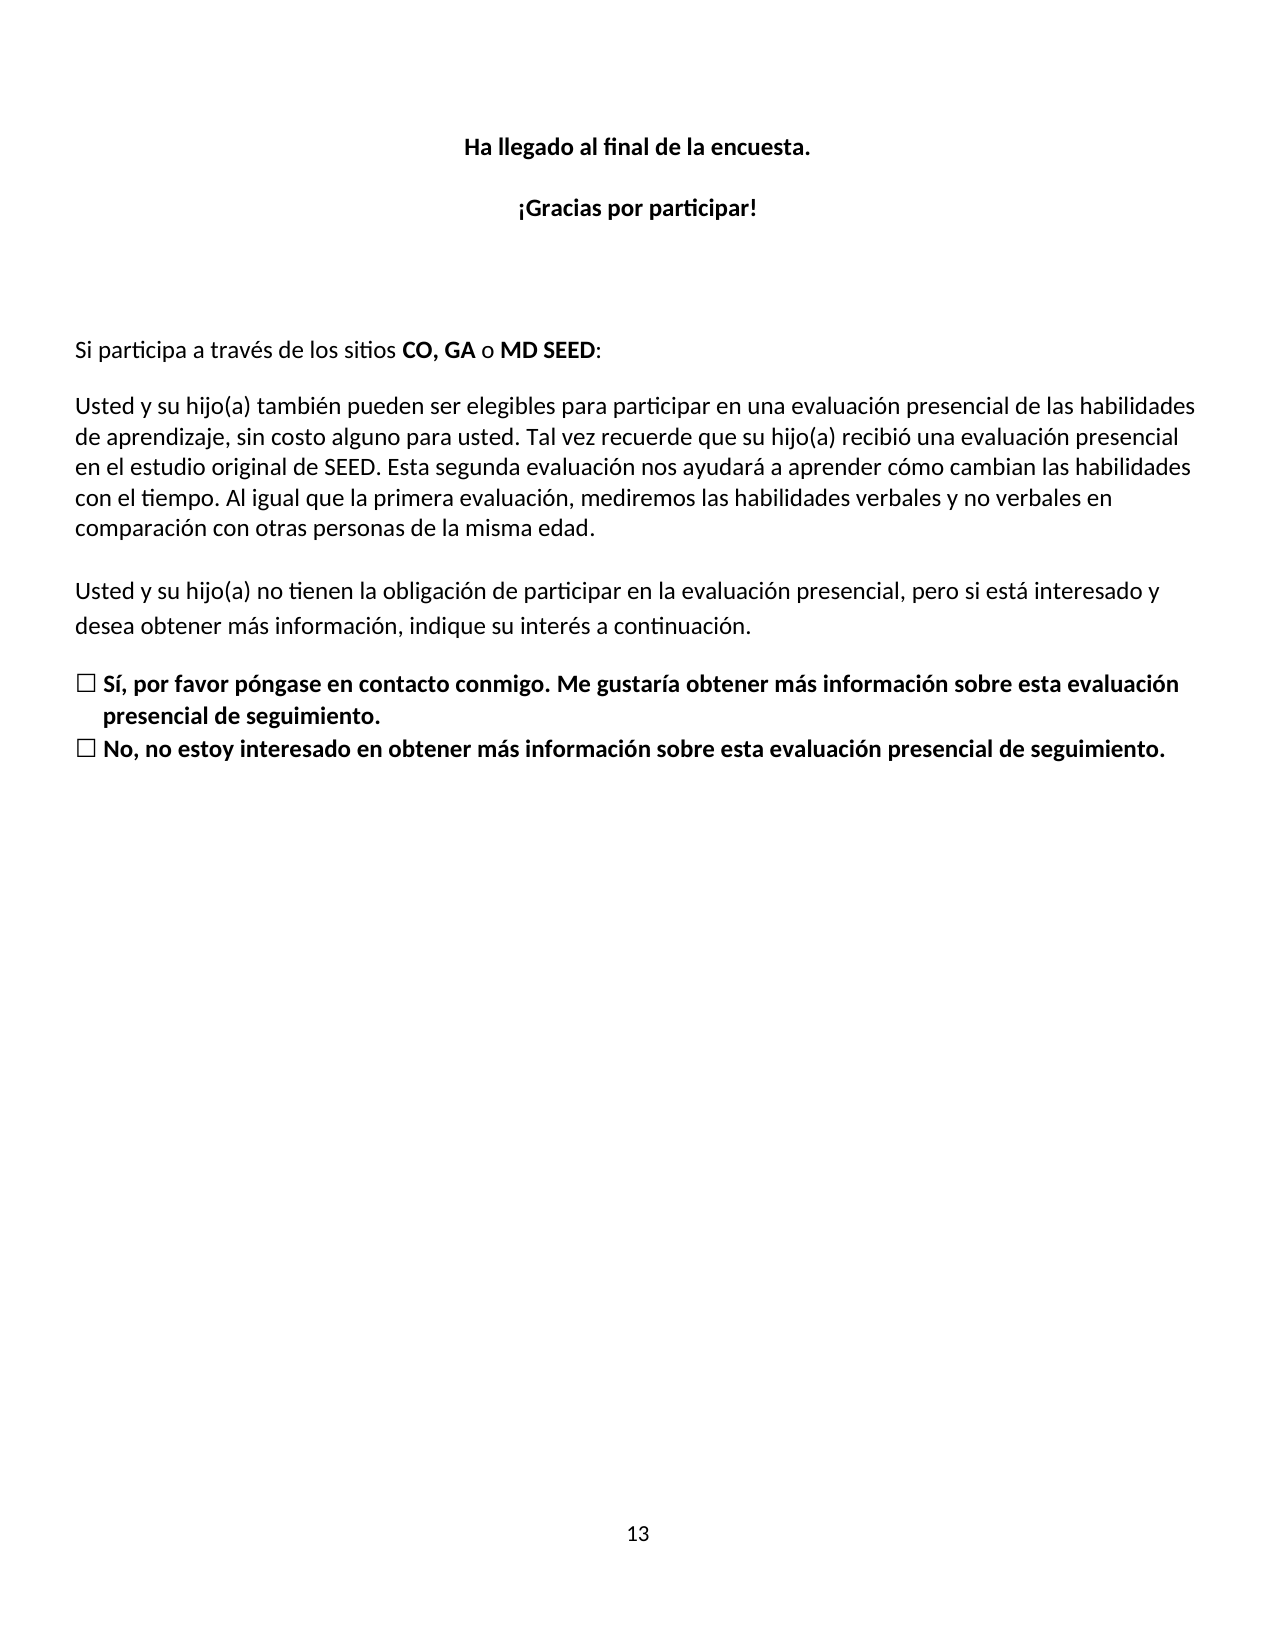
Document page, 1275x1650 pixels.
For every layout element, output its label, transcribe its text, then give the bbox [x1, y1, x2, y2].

text ¡Gracias por participar! [75, 192, 1200, 223]
text ☐ Sí, por favor póngase en contacto conmigo. Me gustaría obtener más información sobre esta evaluación presencial de seguimiento. [75, 666, 1200, 730]
text Ha llegado al final de la encuesta. [75, 131, 1200, 162]
text Usted y su hijo(a) también pueden ser elegibles para participar en una evaluación presencial de las habilidades de aprendizaje, sin costo alguno para usted. Tal vez recuerde que su hijo(a) recibió una evaluación presencial en el estudio original de SEED. Esta segunda evaluación nos ayudará a aprender cómo cambian las habilidades con el tiempo. Al igual que la primera evaluación, mediremos las habilidades verbales y no verbales en comparación con otras personas de la misma edad. [75, 390, 1200, 543]
text ☐ No, no estoy interesado en obtener más información sobre esta evaluación presencial de seguimiento. [75, 730, 1200, 764]
text Si participa a través de los sitios CO, GA o MD SEED: [75, 334, 1200, 365]
text Usted y su hijo(a) no tienen la obligación de participar en la evaluación presencial, pero si está interesado y desea obtener más información, indique su interés a continuación. [75, 575, 1200, 640]
